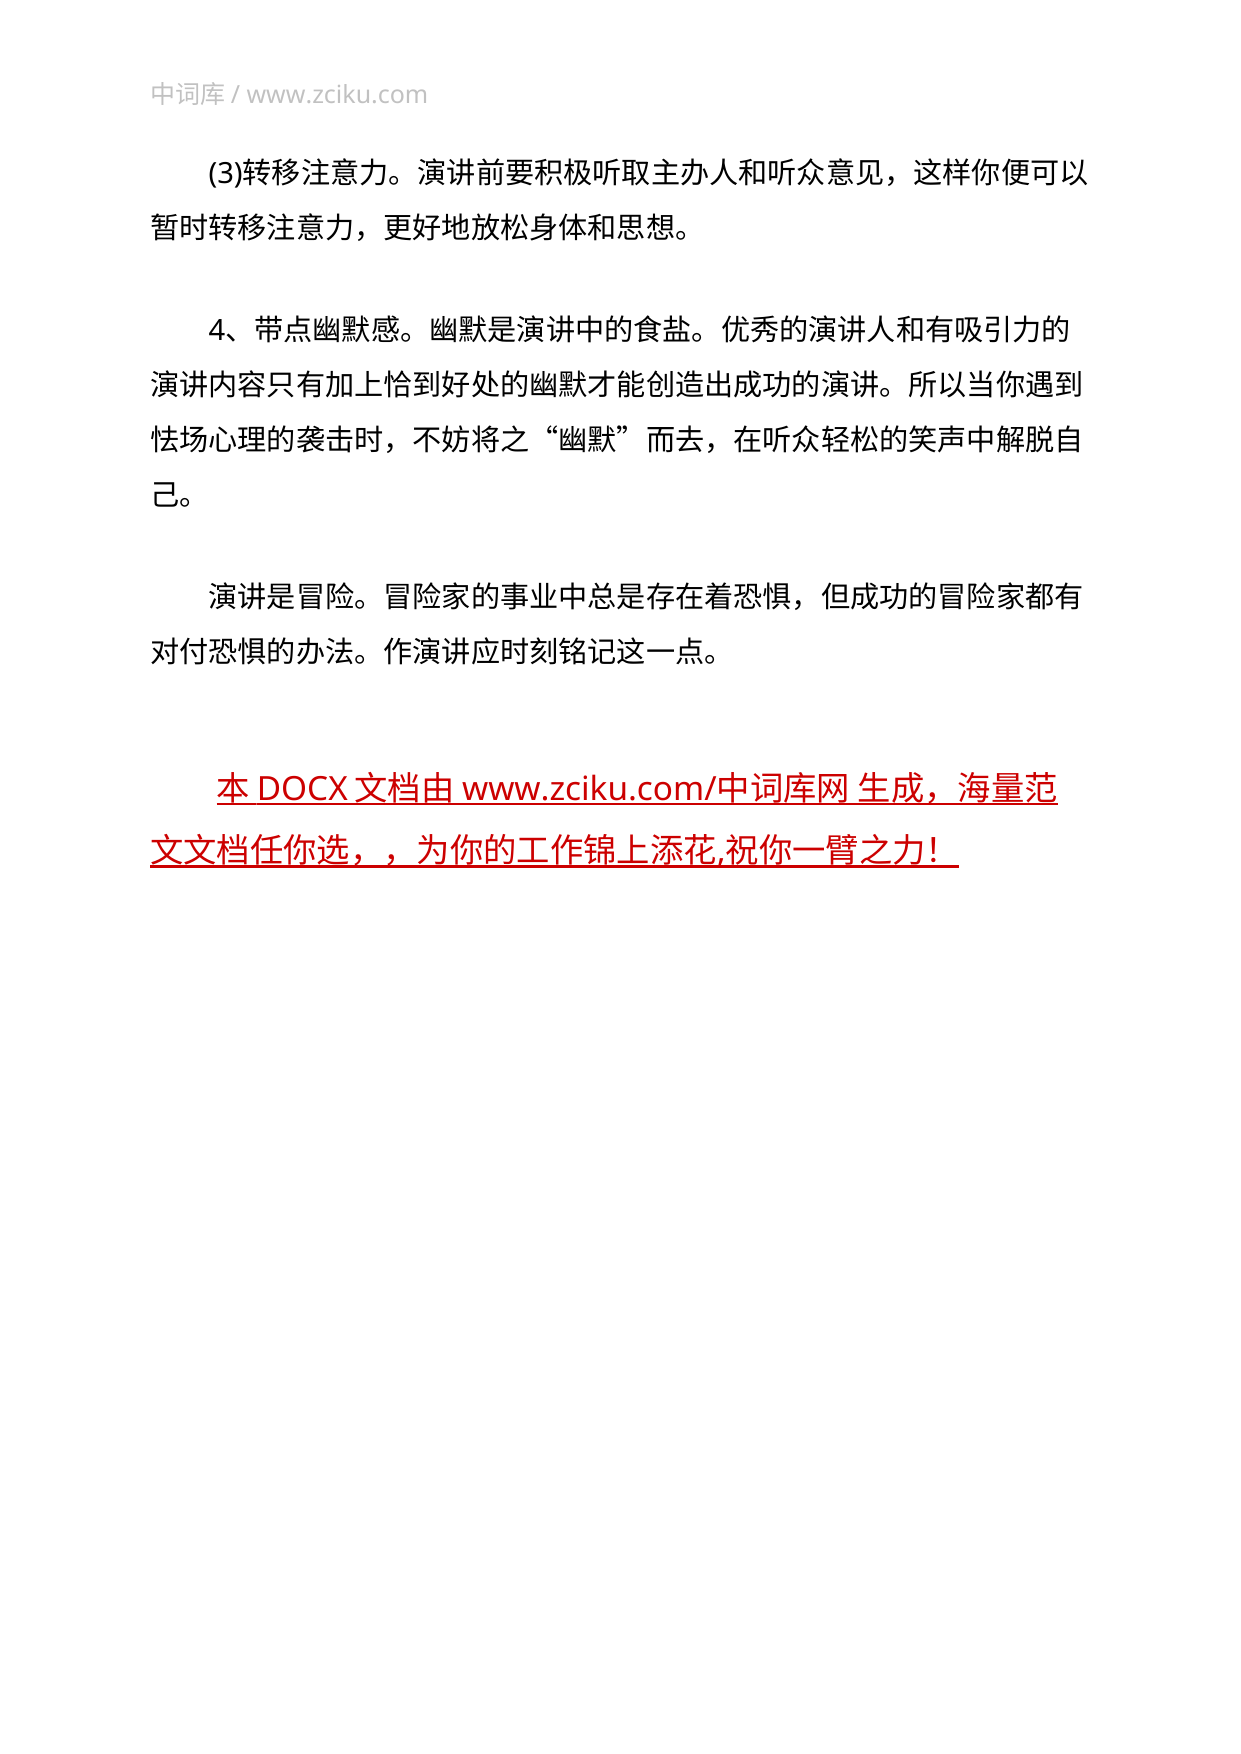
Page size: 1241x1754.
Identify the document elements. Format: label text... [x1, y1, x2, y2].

text 本DOCX文档由 www.zciku.com/中词库网 生成，海量范文文档任你选，，为你的工作锦上添花,祝你一臂之力！ [150, 761, 1090, 872]
text 演讲是冒险。冒险家的事业中总是存在着恐惧，但成功的冒险家都有对付恐惧的办法。作演讲应时刻铭记这一点。 [150, 573, 1090, 671]
text (3)转移注意力。演讲前要积极听取主办人和听众意见，这样你便可以暂时转移注意力，更好地放松身体和思想。 [150, 150, 1090, 247]
text 4、带点幽默感。幽默是演讲中的食盐。优秀的演讲人和有吸引力的演讲内容只有加上恰到好处的幽默才能创造出成功的演讲。所以当你遇到怯场心理的袭击时，不妨将之“幽默”而去，在听众轻松的笑声中解脱自己。 [150, 307, 1090, 514]
